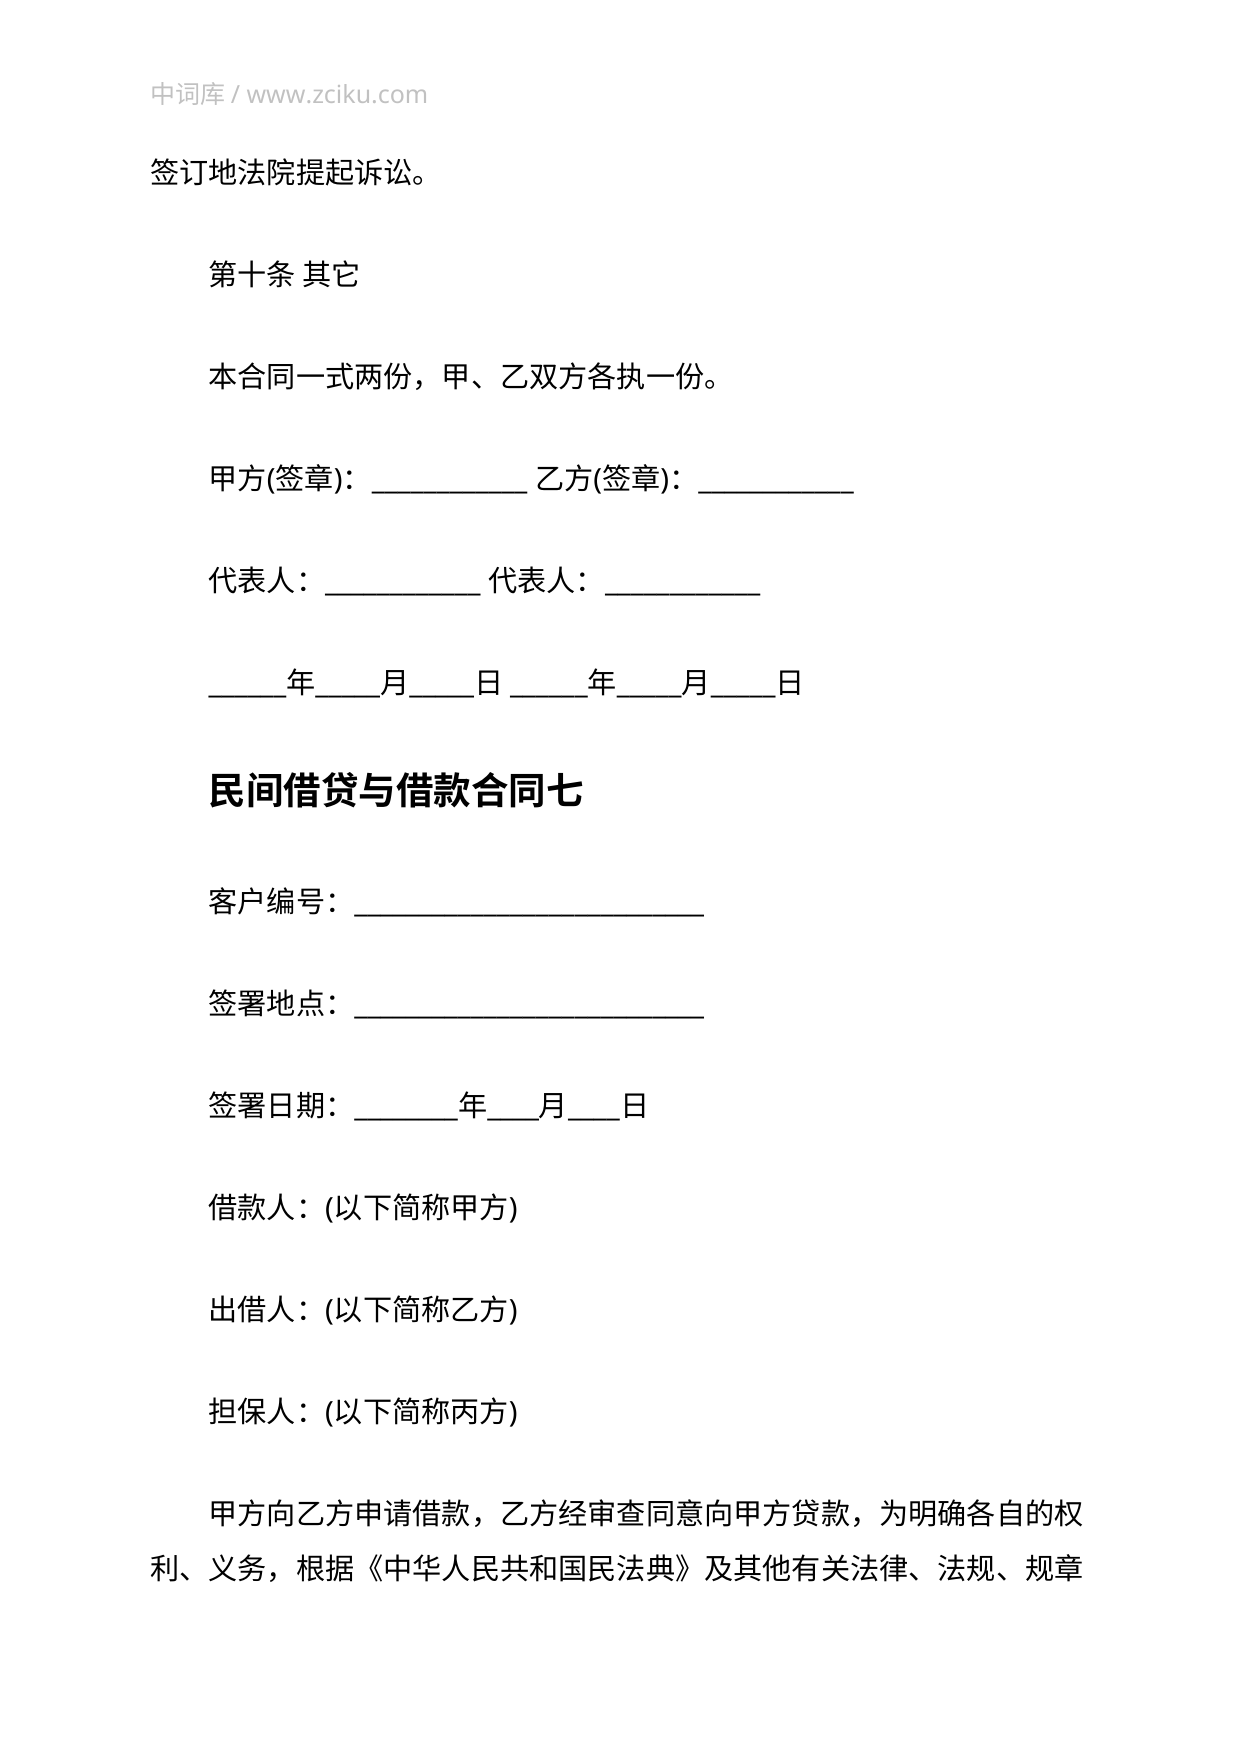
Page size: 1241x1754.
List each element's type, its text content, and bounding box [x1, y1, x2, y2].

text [150, 1491, 1090, 1588]
text ______年_____月_____日 ______年_____月_____日 [150, 659, 1090, 702]
text 民间借贷与借款合同七 [150, 761, 1090, 816]
text 甲方(签章)：____________ 乙方(签章)：____________ [150, 455, 1090, 498]
text 客户编号：___________________________ [150, 879, 1090, 921]
text 本合同一式两份，甲、乙双方各执一份。 [150, 353, 1090, 396]
text 签署地点：___________________________ [150, 981, 1090, 1023]
text 第十条 其它 [150, 252, 1090, 294]
text 出借人：(以下简称乙方) [150, 1287, 1090, 1329]
text 担保人：(以下简称丙方) [150, 1388, 1090, 1431]
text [150, 150, 1090, 192]
text 签署日期：________年____月____日 [150, 1083, 1090, 1125]
text 借款人：(以下简称甲方) [150, 1184, 1090, 1227]
text 代表人：____________ 代表人：____________ [150, 557, 1090, 600]
